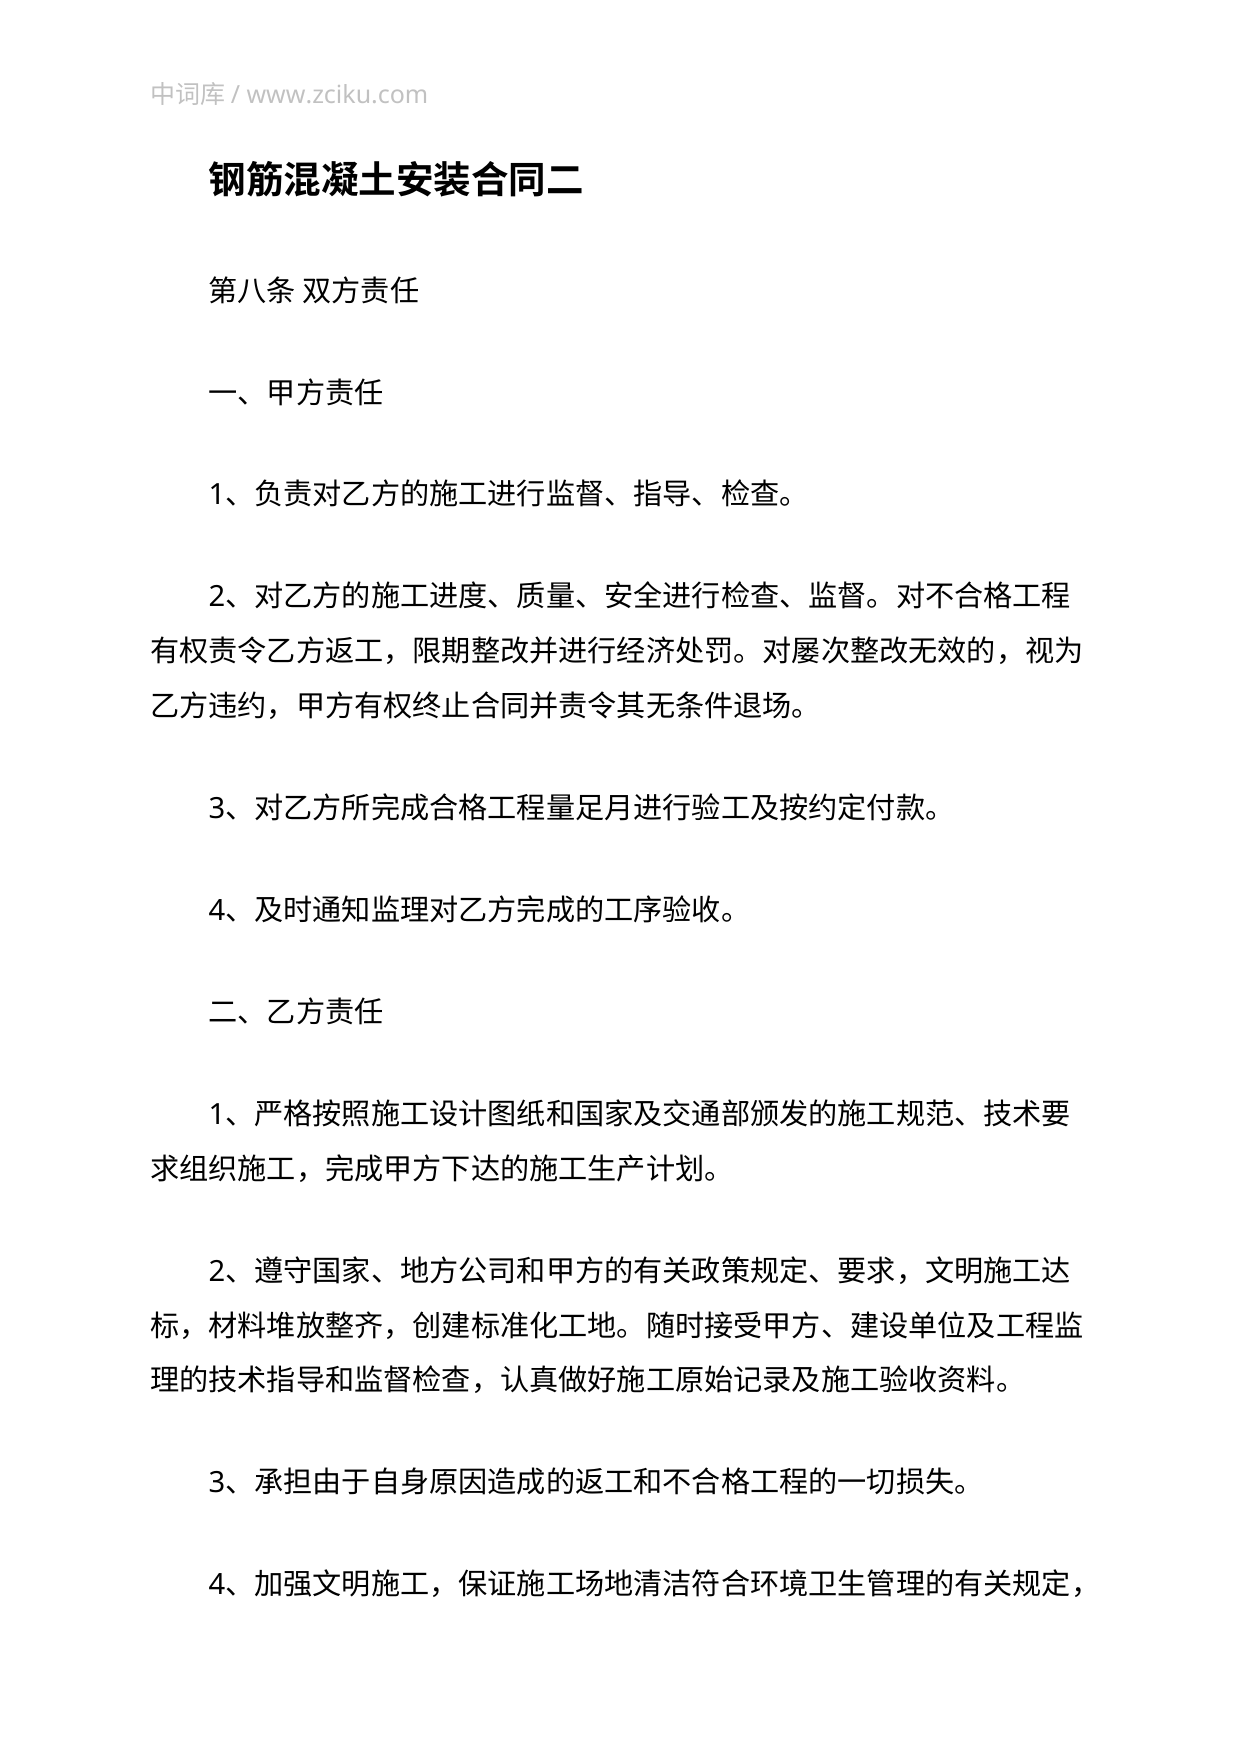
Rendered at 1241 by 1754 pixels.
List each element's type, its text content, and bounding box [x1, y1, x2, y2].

text 3、对乙方所完成合格工程量足月进行验工及按约定付款。 [150, 784, 1090, 827]
text 一、甲方责任 [150, 369, 1090, 411]
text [150, 1561, 1090, 1603]
text 1、负责对乙方的施工进行监督、指导、检查。 [150, 471, 1090, 513]
text 2、对乙方的施工进度、质量、安全进行检查、监督。对不合格工程有权责令乙方返工，限期整改并进行经济处罚。对屡次整改无效的，视为乙方违约，甲方有权终止合同并责令其无条件退场。 [150, 573, 1090, 725]
text 4、及时通知监理对乙方完成的工序验收。 [150, 887, 1090, 929]
text 二、乙方责任 [150, 988, 1090, 1031]
text 2、遵守国家、地方公司和甲方的有关政策规定、要求，文明施工达标，材料堆放整齐，创建标准化工地。随时接受甲方、建设单位及工程监理的技术指导和监督检查，认真做好施工原始记录及施工验收资料。 [150, 1247, 1090, 1399]
text 钢筋混凝土安装合同二 [150, 150, 1090, 204]
text 3、承担由于自身原因造成的返工和不合格工程的一切损失。 [150, 1459, 1090, 1501]
text 第八条 双方责任 [150, 267, 1090, 310]
text 1、严格按照施工设计图纸和国家及交通部颁发的施工规范、技术要求组织施工，完成甲方下达的施工生产计划。 [150, 1090, 1090, 1188]
